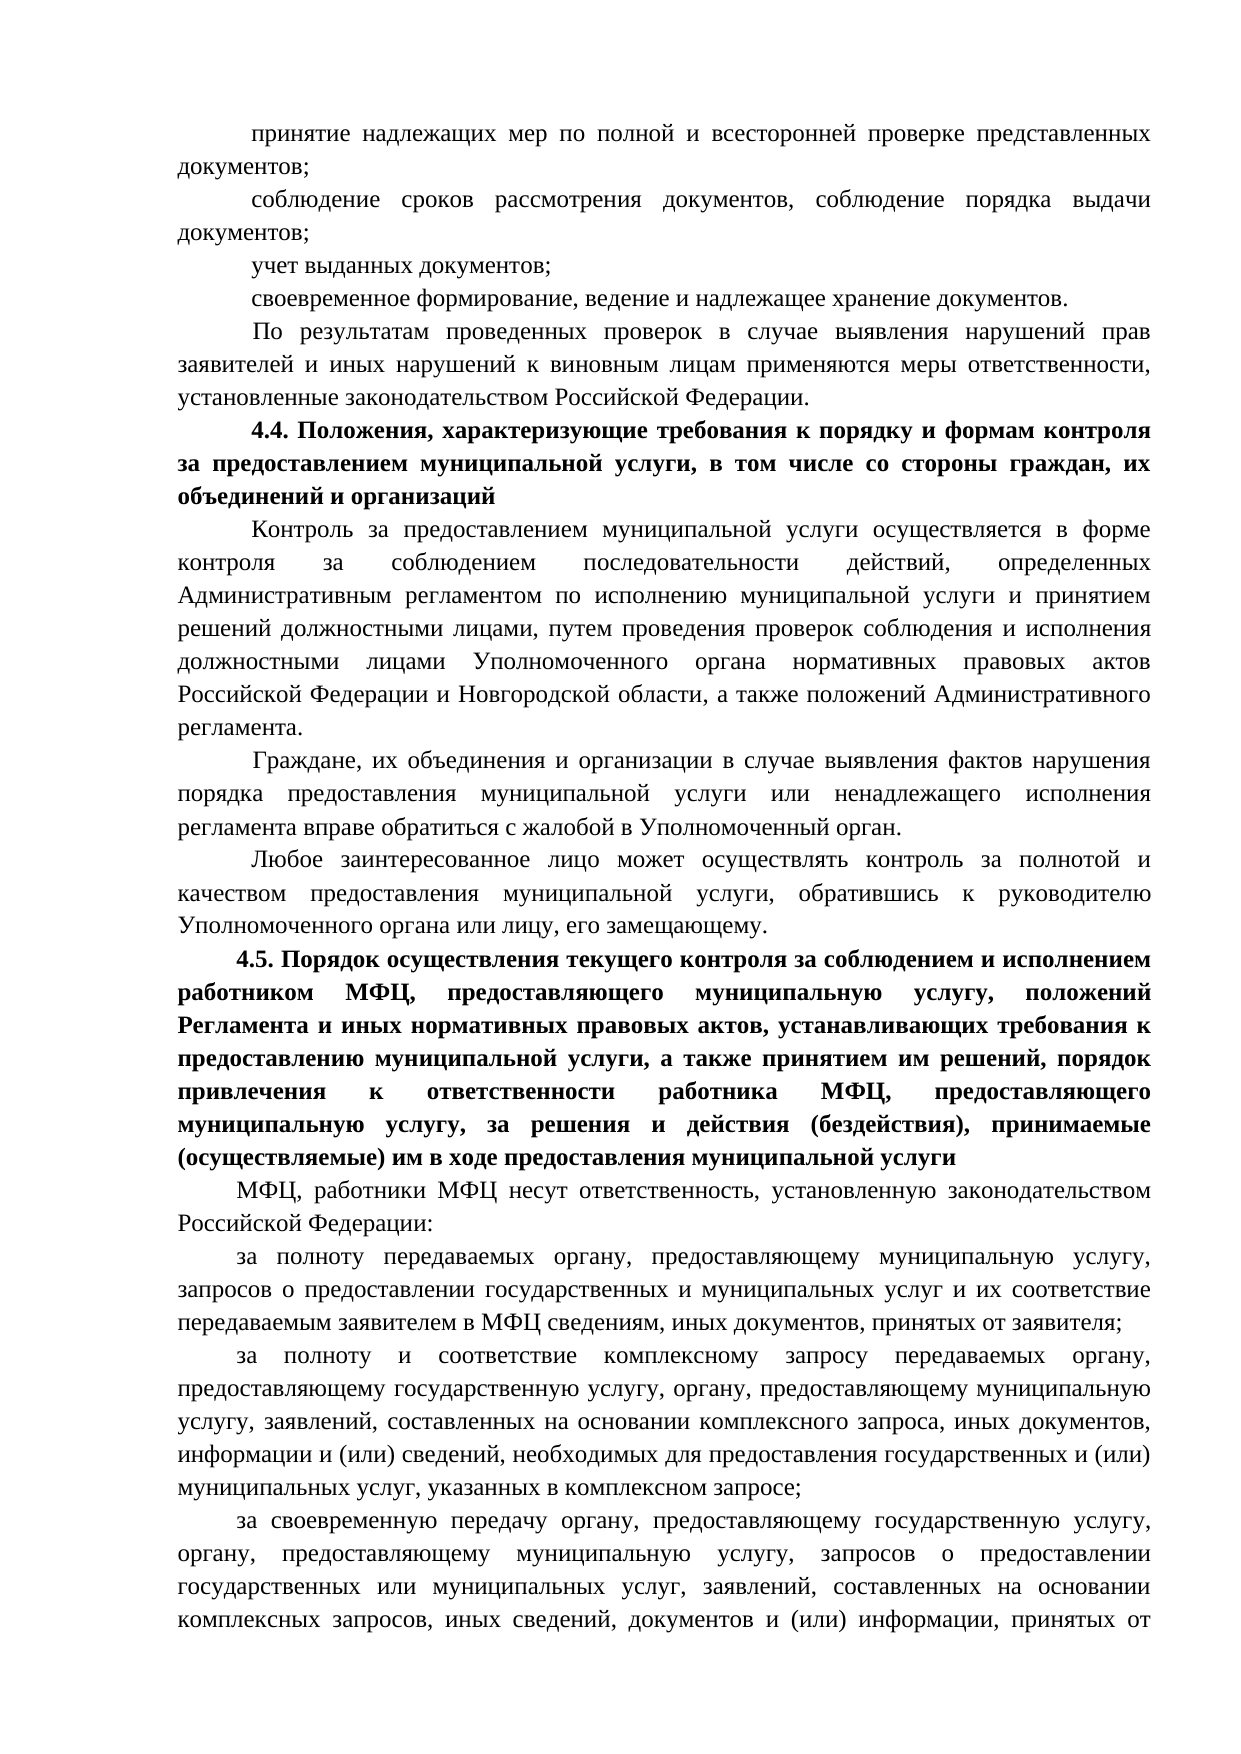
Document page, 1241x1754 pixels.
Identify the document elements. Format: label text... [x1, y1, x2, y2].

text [177, 1505, 1152, 1633]
text Граждане, их объединения и организации в случае выявления фактов нарушения порядка предоставления муниципальной услуги или ненадлежащего исполнения регламента вправе обратиться с жалобой в Уполномоченный орган. [177, 807, 1152, 840]
text своевременное формирование, ведение и надлежащее хранение документов. [177, 283, 1152, 312]
text учет выданных документов; [177, 250, 1152, 279]
text МФЦ, работники МФЦ несут ответственность, установленную законодательством Российской Федерации: [177, 1175, 1152, 1237]
text 4.4. Положения, характеризующие требования к порядку и формам контроля за предоставлением муниципальной услуги, в том числе со стороны граждан, их объединений и организаций [177, 415, 1152, 510]
text за полноту передаваемых органу, предоставляющему муниципальную услугу, запросов о предоставлении государственных и муниципальных услуг и их соответствие передаваемым заявителем в МФЦ сведениям, иных документов, принятых от заявителя; [177, 1241, 1152, 1336]
text за полноту и соответствие комплексному запросу передаваемых органу, предоставляющему государственную услугу, органу, предоставляющему муниципальную услугу, заявлений, составленных на основании комплексного запроса, иных документов, информации и (или) сведений, необходимых для предоставления государственных и (или) муниципальных услуг, указанных в комплексном запросе; [177, 1340, 1152, 1501]
text Граждане, их объединения и организации в случае выявления фактов нарушения порядка предоставления муниципальной услуги или ненадлежащего исполнения регламента вправе обратиться с жалобой в Уполномоченный орган. [177, 746, 1152, 779]
text принятие надлежащих мер по полной и всесторонней проверке представленных документов; [177, 118, 1152, 180]
text Любое заинтересованное лицо может осуществлять контроль за полнотой и качеством предоставления муниципальной услуги, обратившись к руководителю Уполномоченного органа или лицу, его замещающему. [177, 844, 1152, 939]
text По результатам проведенных проверок в случае выявления нарушений прав заявителей и иных нарушений к виновным лицам применяются меры ответственности, установленные законодательством Российской Федерации. [177, 316, 1152, 411]
text соблюдение сроков рассмотрения документов, соблюдение порядка выдачи документов; [177, 184, 1152, 246]
text 4.5. Порядок осуществления текущего контроля за соблюдением и исполнением работником МФЦ, предоставляющего муниципальную услугу, положений Регламента и иных нормативных правовых актов, устанавливающих требования к предоставлению муниципальной услуги, а также принятием им решений, порядок привлечения к ответственности работника МФЦ, предоставляющего муниципальную услугу, за решения и действия (бездействия), принимаемые (осуществляемые) им в ходе предоставления муниципальной услуги [177, 944, 1152, 1171]
text Контроль за предоставлением муниципальной услуги осуществляется в форме контроля за соблюдением последовательности действий, определенных Административным регламентом по исполнению муниципальной услуги и принятием решений должностными лицами, путем проведения проверок соблюдения и исполнения должностными лицами Уполномоченного органа нормативных правовых актов Российской Федерации и Новгородской области, а также положений Административного регламента. [177, 514, 1152, 741]
